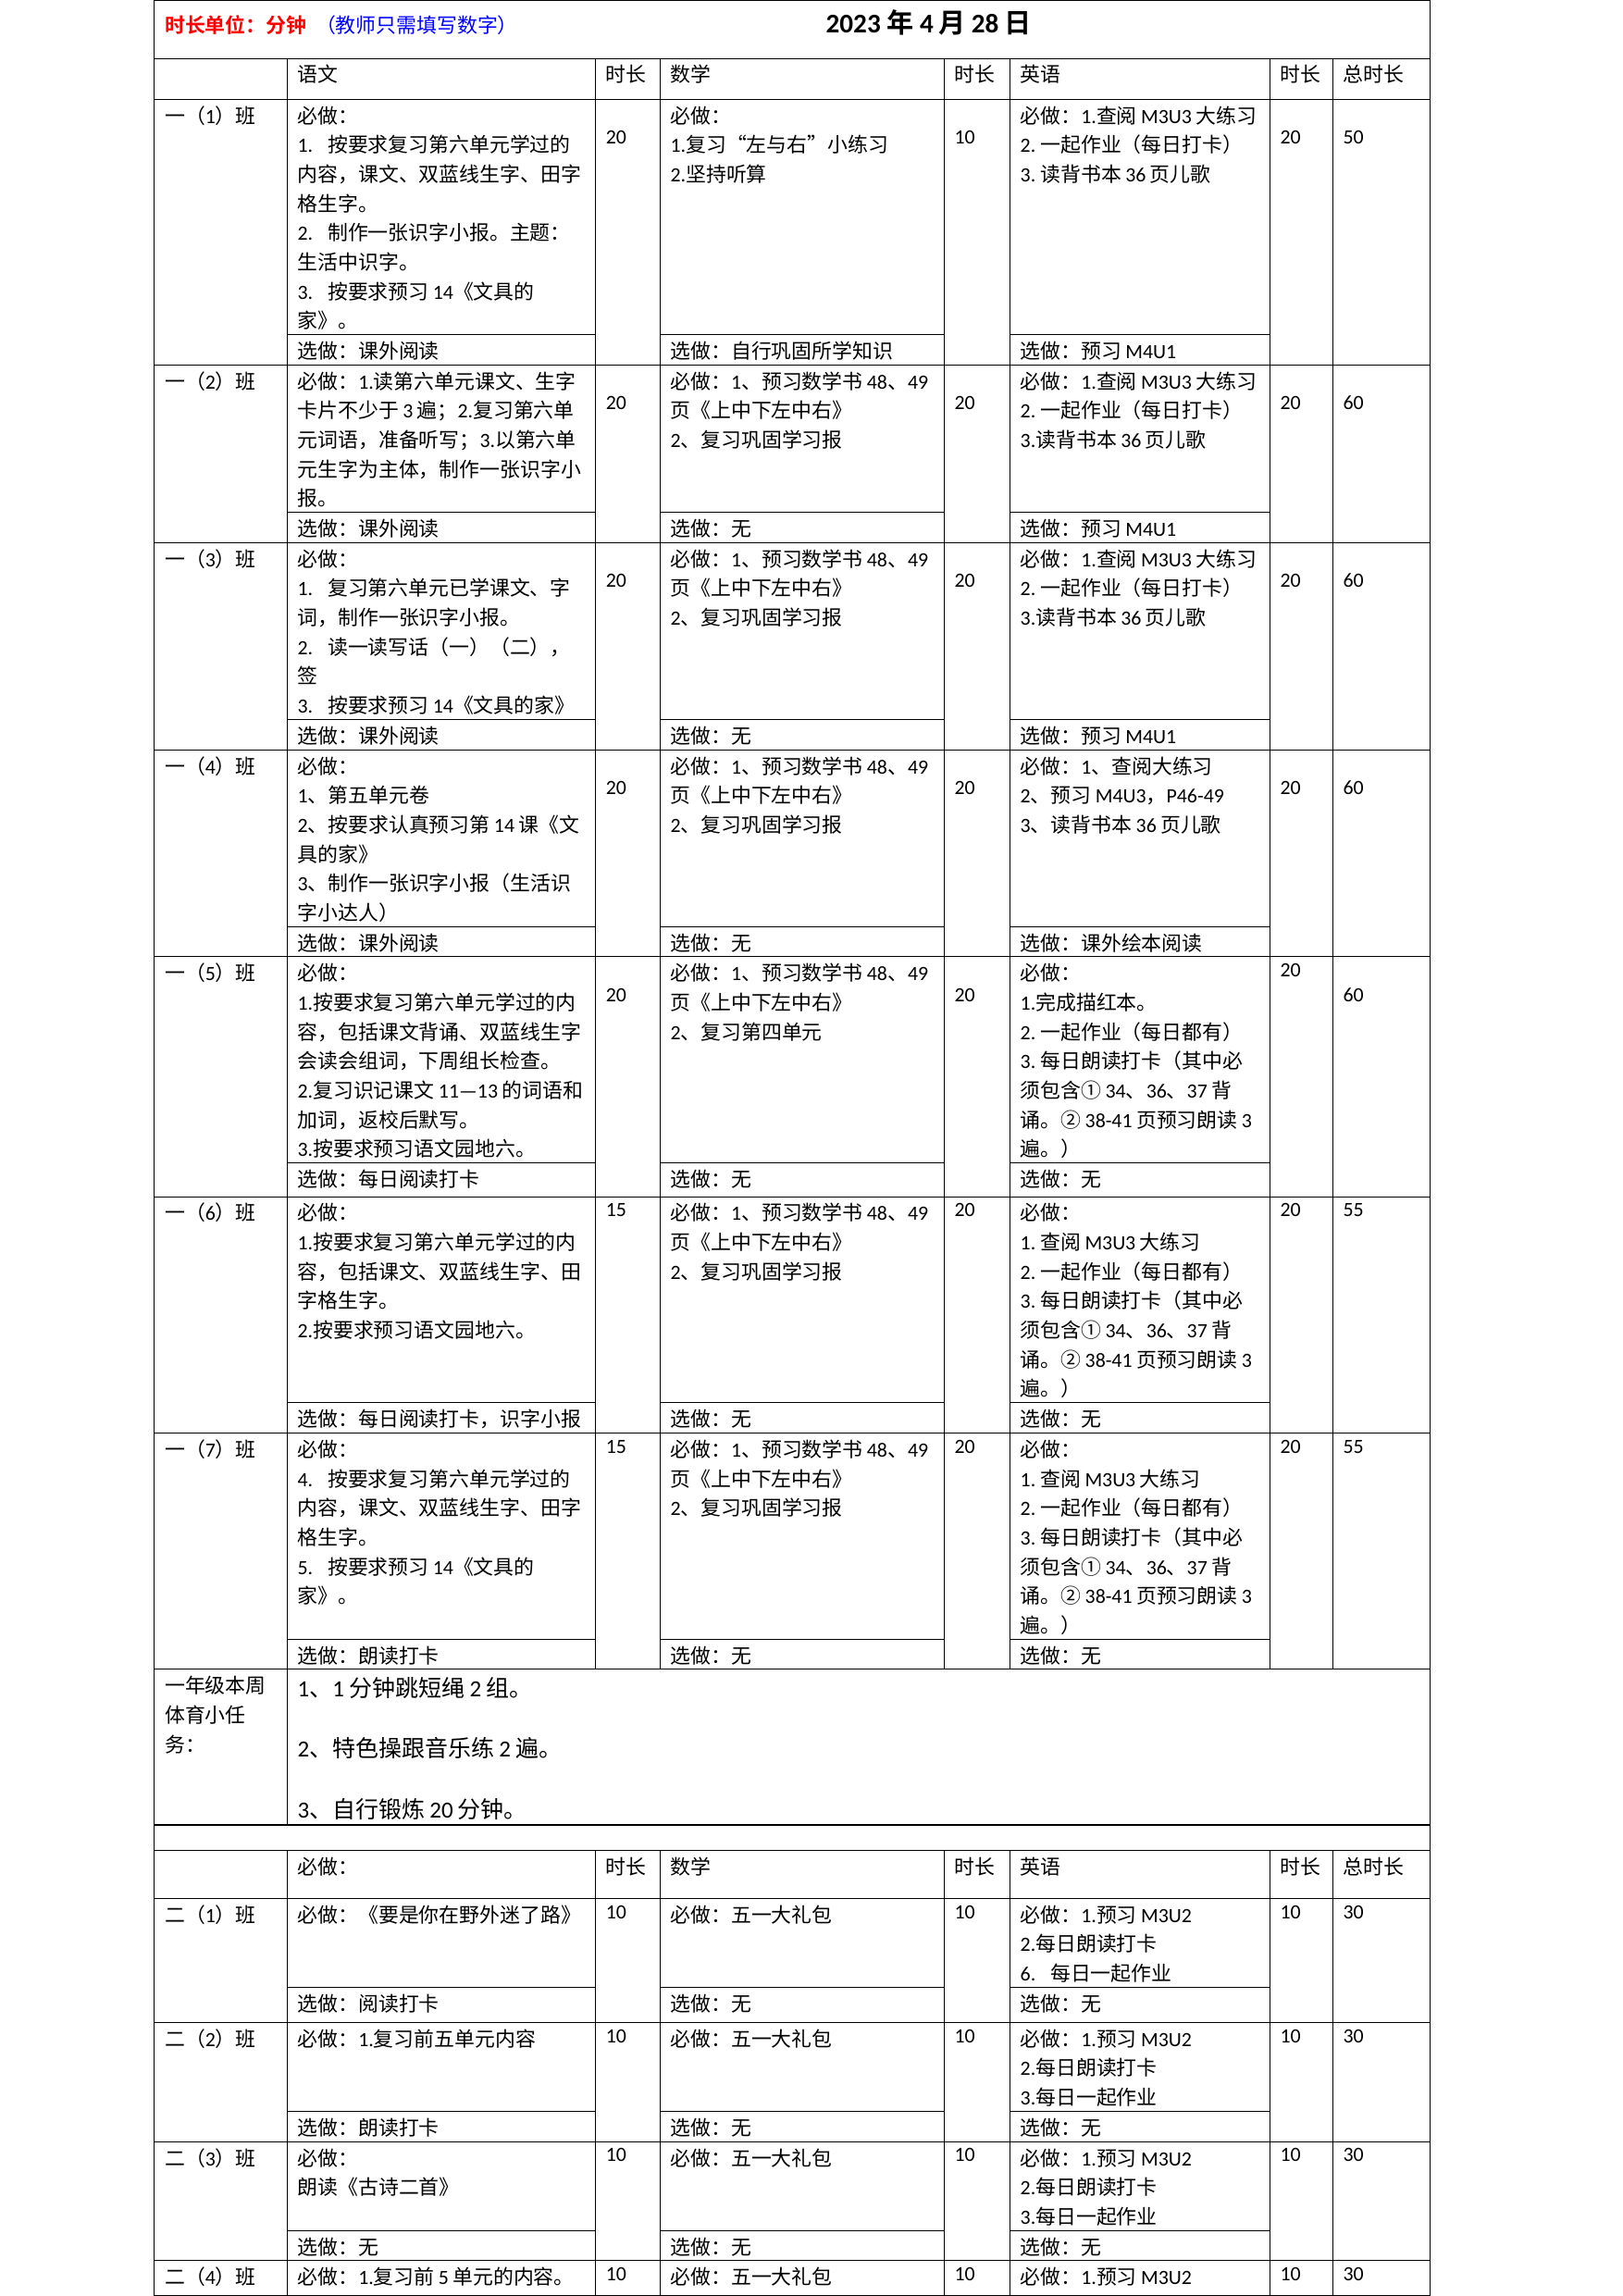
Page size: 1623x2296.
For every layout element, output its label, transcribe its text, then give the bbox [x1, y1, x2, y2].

table_cell 20 [1270, 100, 1332, 365]
table_cell 必做：1.读第六单元课文、生字卡片不少于3遍；2.复习第六单元词语，准备听写；3.以第六单元生字为主体，制作一张识字小报。 [288, 366, 595, 512]
table_cell 选做：无 [1010, 1163, 1270, 1196]
table_cell 选做：课外阅读 [288, 335, 595, 365]
table_cell 必做：五一大礼包 [661, 2023, 944, 2111]
table_cell 必做：1、预习数学书48、49页《上中下左中右》 2、复习巩固学习报 [661, 366, 944, 512]
table_cell 必做：1.查阅M3U3大练习 2. 一起作业（每日打卡） 3.读背书本36页儿歌 [1010, 543, 1270, 719]
table_cell 10 [596, 1899, 660, 2022]
table_cell 二（1）班 [155, 1899, 287, 2022]
table_cell 20 [945, 751, 1010, 956]
table_cell 10 [596, 2142, 660, 2260]
table_cell 1、1分钟跳短绳 2组。 2、特色操跟音乐练2遍。 3、自行锻炼20分钟。 [288, 1669, 1430, 1824]
table_cell 必做：1.预习M3U2 2.每日朗读打卡 每日一起作业 [1010, 1899, 1270, 1987]
table_cell 时长 [596, 1851, 660, 1898]
table_cell 选做：无 [661, 720, 944, 749]
table_cell 选做：无 [1010, 1403, 1270, 1433]
table_cell 10 [1270, 2023, 1332, 2141]
table_cell 选做：无 [661, 2112, 944, 2141]
table_cell 时长 [945, 59, 1010, 99]
table_cell 30 [1333, 1899, 1430, 2022]
table_cell 选做：自行巩固所学知识 [661, 335, 944, 365]
table_cell 必做：五一大礼包 [661, 2261, 944, 2295]
table_cell 必做： 查阅M3U3大练习 2. 一起作业（每日都有） 3. 每日朗读打卡（其中必须包含①34、36、37背诵。②38-41页预习朗读3遍。） [1010, 1433, 1270, 1639]
table_cell [155, 1826, 1430, 1850]
table_cell 选做：阅读打卡 [288, 1988, 595, 2022]
table_cell 20 [1270, 1433, 1332, 1669]
table_cell 二（4）班 [155, 2261, 287, 2295]
table_cell 选做：无 [1010, 1640, 1270, 1669]
table_cell 必做： 按要求复习第六单元学过的内容，课文、双蓝线生字、田字格生字。 按要求预习14《文具的家》。 [288, 1433, 595, 1639]
table_cell 必做：1、预习数学书48、49页《上中下左中右》 2、复习巩固学习报 [661, 751, 944, 926]
table_cell 必做： 1.复习“左与右”小练习 2.坚持听算 [661, 100, 944, 334]
table_cell 一年级本周体育小任务： [155, 1669, 287, 1824]
table_cell 选做：课外阅读 [288, 720, 595, 749]
table_cell 必做： 按要求复习第六单元学过的内容，课文、双蓝线生字、田字格生字。 制作一张识字小报。主题：生活中识字。 按要求预习14《文具的家》。 [288, 100, 595, 334]
table_cell 选做：无 [1010, 2231, 1270, 2260]
table_cell 时长 [1270, 1851, 1332, 1898]
table_cell 必做： 1、第五单元卷 2、按要求认真预习第14课《文具的家》 3、制作一张识字小报（生活识字小达人） [288, 751, 595, 926]
table_cell 选做：预习M4U1 [1010, 513, 1270, 542]
table_cell 必做：1、预习数学书48、49页《上中下左中右》 2、复习第四单元 [661, 957, 944, 1162]
table_cell 20 [1270, 366, 1332, 542]
table_cell 英语 [1010, 1851, 1270, 1898]
table_cell 选做：无 [288, 2231, 595, 2260]
table_cell 必做： 朗读《古诗二首》 [288, 2142, 595, 2229]
table_cell 10 [945, 1899, 1010, 2022]
table_cell 二（2）班 [155, 2023, 287, 2141]
table_cell 一（6）班 [155, 1198, 287, 1433]
table_cell 必做：1.查阅M3U3大练习 2. 一起作业（每日打卡） 3.读背书本36页儿歌 [1010, 366, 1270, 512]
table_cell 语文 [288, 59, 595, 99]
table_cell 必做：1、预习数学书48、49页《上中下左中右》 2、复习巩固学习报 [661, 543, 944, 719]
table_cell 15 [596, 1198, 660, 1433]
table_cell 选做：无 [661, 1163, 944, 1196]
table_cell 必做：1.复习前五单元内容 [288, 2023, 595, 2111]
table_cell 必做：1.复习前5单元的内容。 2.预习16课 [288, 2261, 595, 2295]
table_cell 60 [1333, 751, 1430, 956]
table_cell 必做：1.预习M3U2 2.每日朗读打卡 3.每日一起作业 [1010, 2142, 1270, 2229]
table_cell 10 [945, 2142, 1010, 2260]
table_cell [155, 59, 287, 99]
table_cell 10 [596, 2023, 660, 2141]
table_cell 数学 [661, 1851, 944, 1898]
table_cell 选做：无 [1010, 1988, 1270, 2022]
table_cell 必做： 1.按要求复习第六单元学过的内容，包括课文、双蓝线生字、田字格生字。 2.按要求预习语文园地六。 [288, 1198, 595, 1402]
table_cell 20 [1270, 957, 1332, 1196]
table_cell 二（3）班 [155, 2142, 287, 2260]
table_cell 必做：五一大礼包 [661, 2142, 944, 2229]
table_cell 20 [596, 366, 660, 542]
table_cell 选做：每日阅读打卡 [288, 1163, 595, 1196]
table_cell 英语 [1010, 59, 1270, 99]
table_cell 20 [945, 957, 1010, 1196]
table_cell 选做：无 [661, 513, 944, 542]
table_cell 总时长 [1333, 59, 1430, 99]
table_cell 选做：预习M4U1 [1010, 335, 1270, 365]
table_header 时长单位：分钟 （教师只需填写数字） 2023 年 4月28日 [155, 1, 1430, 57]
table_cell 必做：五一大礼包 [661, 1899, 944, 1987]
table_cell 55 [1333, 1433, 1430, 1669]
table_cell 10 [596, 2261, 660, 2295]
table_cell 20 [1270, 1198, 1332, 1433]
table_cell 10 [945, 2261, 1010, 2295]
table_cell 20 [1270, 751, 1332, 956]
table_cell 20 [596, 100, 660, 365]
table_cell 一（4）班 [155, 751, 287, 956]
table_cell 选做：课外绘本阅读 [1010, 927, 1270, 956]
table_cell 一（3）班 [155, 543, 287, 749]
table_cell 必做：1.预习M3U2 2.每日朗读打卡 3.每日一起作业 [1010, 2261, 1270, 2295]
table_cell 10 [945, 2023, 1010, 2141]
table_cell 20 [945, 543, 1010, 749]
table_cell 选做：课外阅读 [288, 513, 595, 542]
table_cell 60 [1333, 957, 1430, 1196]
table_cell 20 [596, 957, 660, 1196]
table_cell 20 [945, 1198, 1010, 1433]
table_cell 时长 [596, 59, 660, 99]
table_cell 总时长 [1333, 1851, 1430, 1898]
table_cell 必做： 1.完成描红本。 2. 一起作业（每日都有） 3. 每日朗读打卡（其中必须包含①34、36、37背诵。②38-41页预习朗读3遍。） [1010, 957, 1270, 1162]
table_cell 时长 [945, 1851, 1010, 1898]
table_cell 选做：无 [661, 1403, 944, 1433]
table_cell 选做：朗读打卡 [288, 2112, 595, 2141]
table_cell 一（2）班 [155, 366, 287, 542]
table_cell 55 [1333, 1198, 1430, 1433]
table_cell 选做：无 [1010, 2112, 1270, 2141]
table_cell 必做： [288, 1851, 595, 1898]
table_cell 数学 [661, 59, 944, 99]
table_cell 10 [1270, 1899, 1332, 2022]
table_cell 10 [1270, 2142, 1332, 2260]
table_cell 10 [945, 100, 1010, 365]
table_cell 选做：课外阅读 [288, 927, 595, 956]
table_cell 必做：《要是你在野外迷了路》 [288, 1899, 595, 1987]
table_cell 必做： 查阅M3U3大练习 2. 一起作业（每日都有） 3. 每日朗读打卡（其中必须包含①34、36、37背诵。②38-41页预习朗读3遍。） [1010, 1198, 1270, 1402]
table_cell 选做：无 [661, 927, 944, 956]
table_cell 20 [945, 1433, 1010, 1669]
table_cell 20 [945, 366, 1010, 542]
table_cell 一（1）班 [155, 100, 287, 365]
table_cell 选做：无 [661, 1640, 944, 1669]
table_cell 必做：1.预习M3U2 2.每日朗读打卡 3.每日一起作业 [1010, 2023, 1270, 2111]
table_cell 10 [1270, 2261, 1332, 2295]
table_cell 20 [596, 751, 660, 956]
table_cell [155, 1851, 287, 1898]
table_cell 选做：朗读打卡 [288, 1640, 595, 1669]
table_cell 选做：预习M4U1 [1010, 720, 1270, 749]
table_cell 必做： 1.按要求复习第六单元学过的内容，包括课文背诵、双蓝线生字会读会组词，下周组长检查。 2.复习识记课文11—13的词语和加词，返校后默写。 3.按要求预习语文园地六。 [288, 957, 595, 1162]
table_cell 必做：1.查阅M3U3大练习 2. 一起作业（每日打卡） 读背书本36页儿歌 [1010, 100, 1270, 334]
table_cell 50 [1333, 100, 1430, 365]
table_cell 必做：1、预习数学书48、49页《上中下左中右》 2、复习巩固学习报 [661, 1433, 944, 1639]
table_cell 15 [596, 1433, 660, 1669]
table_cell 60 [1333, 543, 1430, 749]
table_cell 必做： 复习第六单元已学课文、字词，制作一张识字小报。 读一读写话（一）（二），签 按要求预习14《文具的家》 [288, 543, 595, 719]
table_cell 必做：1、查阅大练习 2、预习M4U3，P46-49 3、读背书本36页儿歌 [1010, 751, 1270, 926]
table_cell 选做：无 [661, 2231, 944, 2260]
table_cell 60 [1333, 366, 1430, 542]
table_cell 20 [1270, 543, 1332, 749]
table_cell 选做：无 [661, 1988, 944, 2022]
table_cell 时长 [1270, 59, 1332, 99]
table_cell 30 [1333, 2142, 1430, 2260]
table_cell 选做：每日阅读打卡，识字小报 [288, 1403, 595, 1433]
table_cell 30 [1333, 2261, 1430, 2295]
table_cell 必做：1、预习数学书48、49页《上中下左中右》 2、复习巩固学习报 [661, 1198, 944, 1402]
table_cell 一（5）班 [155, 957, 287, 1196]
table_cell 一（7）班 [155, 1433, 287, 1669]
table_cell 20 [596, 543, 660, 749]
table_cell 30 [1333, 2023, 1430, 2141]
